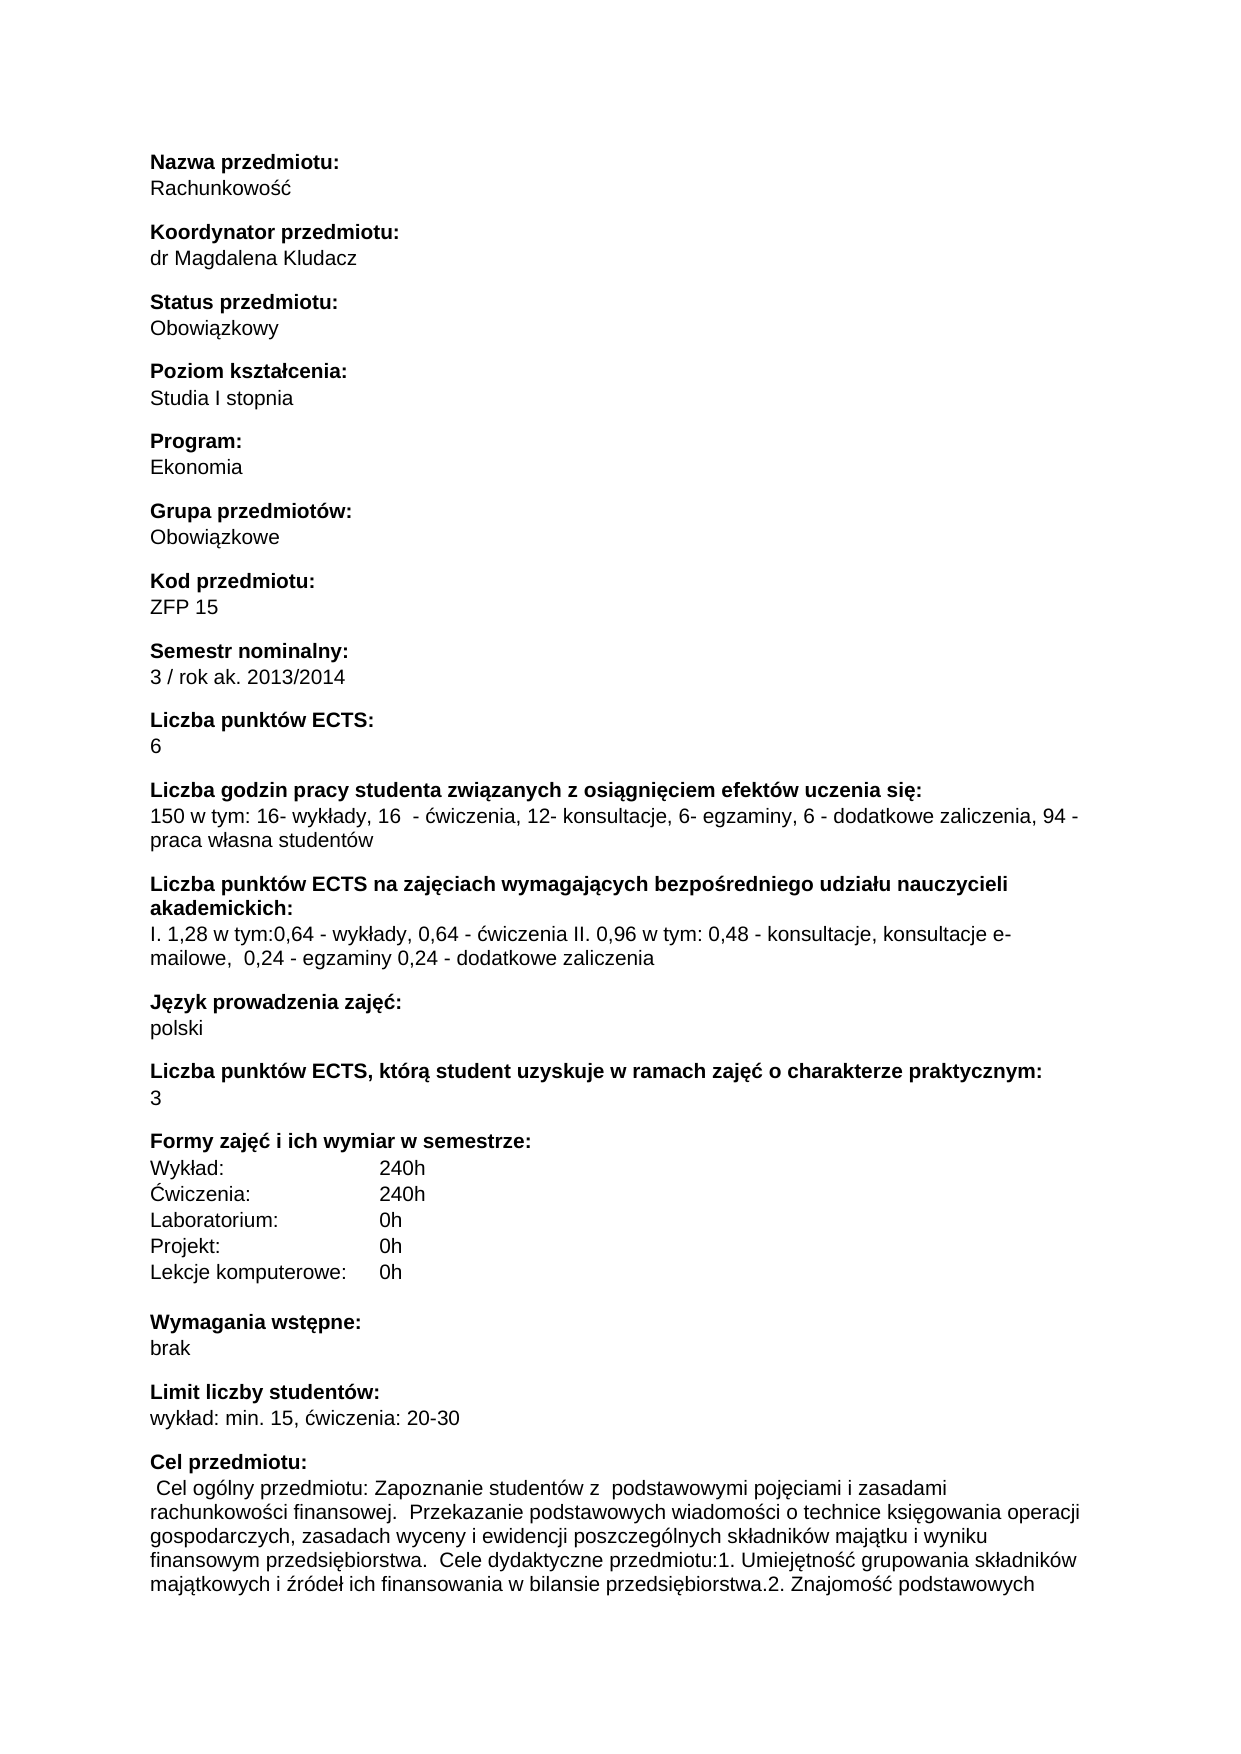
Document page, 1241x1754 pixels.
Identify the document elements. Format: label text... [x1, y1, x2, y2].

text dr Magdalena Kludacz [150, 246, 1090, 270]
text 150 w tym: 16- wykłady, 16 - ćwiczenia, 12- konsultacje, 6- egzaminy, 6 - dodatkowe zaliczenia, 94 - praca własna studentów [150, 804, 1090, 852]
text Program: [150, 429, 1090, 453]
text Liczba punktów ECTS: [150, 708, 1090, 732]
text Formy zajęć i ich wymiar w semestrze: [150, 1129, 1090, 1153]
table_cell 0h [369, 1258, 597, 1284]
text Semestr nominalny: [150, 638, 1090, 662]
text 3 / rok ak. 2013/2014 [150, 664, 1090, 688]
text Ekonomia [150, 455, 1090, 479]
text brak [150, 1336, 1090, 1360]
table_cell Laboratorium: [140, 1208, 367, 1232]
text Grupa przedmiotów: [150, 499, 1090, 523]
table_cell Ćwiczenia: [140, 1182, 367, 1206]
table_cell 0h [369, 1232, 597, 1258]
table_cell 240h [369, 1180, 597, 1206]
text ZFP 15 [150, 595, 1090, 619]
text Wymagania wstępne: [150, 1310, 1090, 1334]
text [150, 1476, 1090, 1595]
text Język prowadzenia zajęć: [150, 989, 1090, 1013]
table_cell 0h [369, 1206, 597, 1232]
text I. 1,28 w tym:0,64 - wykłady, 0,64 - ćwiczenia II. 0,96 w tym: 0,48 - konsultacje, konsultacje e-mailowe, 0,24 - egzaminy 0,24 - dodatkowe zaliczenia [150, 922, 1090, 970]
text Studia I stopnia [150, 385, 1090, 409]
text 6 [150, 734, 1090, 758]
table_header Wykład: [140, 1156, 367, 1180]
text 3 [150, 1085, 1090, 1109]
text Obowiązkowy [150, 316, 1090, 339]
table_header 240h [369, 1156, 597, 1180]
text Liczba punktów ECTS na zajęciach wymagających bezpośredniego udziału nauczycieli akademickich: [150, 872, 1090, 920]
text Liczba godzin pracy studenta związanych z osiągnięciem efektów uczenia się: [150, 778, 1090, 802]
text Kod przedmiotu: [150, 569, 1090, 593]
text Koordynator przedmiotu: [150, 220, 1090, 244]
text Nazwa przedmiotu: [150, 150, 1090, 174]
text Status przedmiotu: [150, 289, 1090, 313]
text Limit liczby studentów: [150, 1380, 1090, 1404]
table_cell Lekcje komputerowe: [140, 1260, 367, 1284]
text polski [150, 1016, 1090, 1039]
table_cell Projekt: [140, 1234, 367, 1258]
text Rachunkowość [150, 176, 1090, 200]
text Cel przedmiotu: [150, 1449, 1090, 1473]
text Poziom kształcenia: [150, 359, 1090, 383]
text wykład: min. 15, ćwiczenia: 20-30 [150, 1406, 1090, 1430]
text Liczba punktów ECTS, którą student uzyskuje w ramach zajęć o charakterze praktycznym: [150, 1059, 1090, 1083]
text Obowiązkowe [150, 525, 1090, 549]
